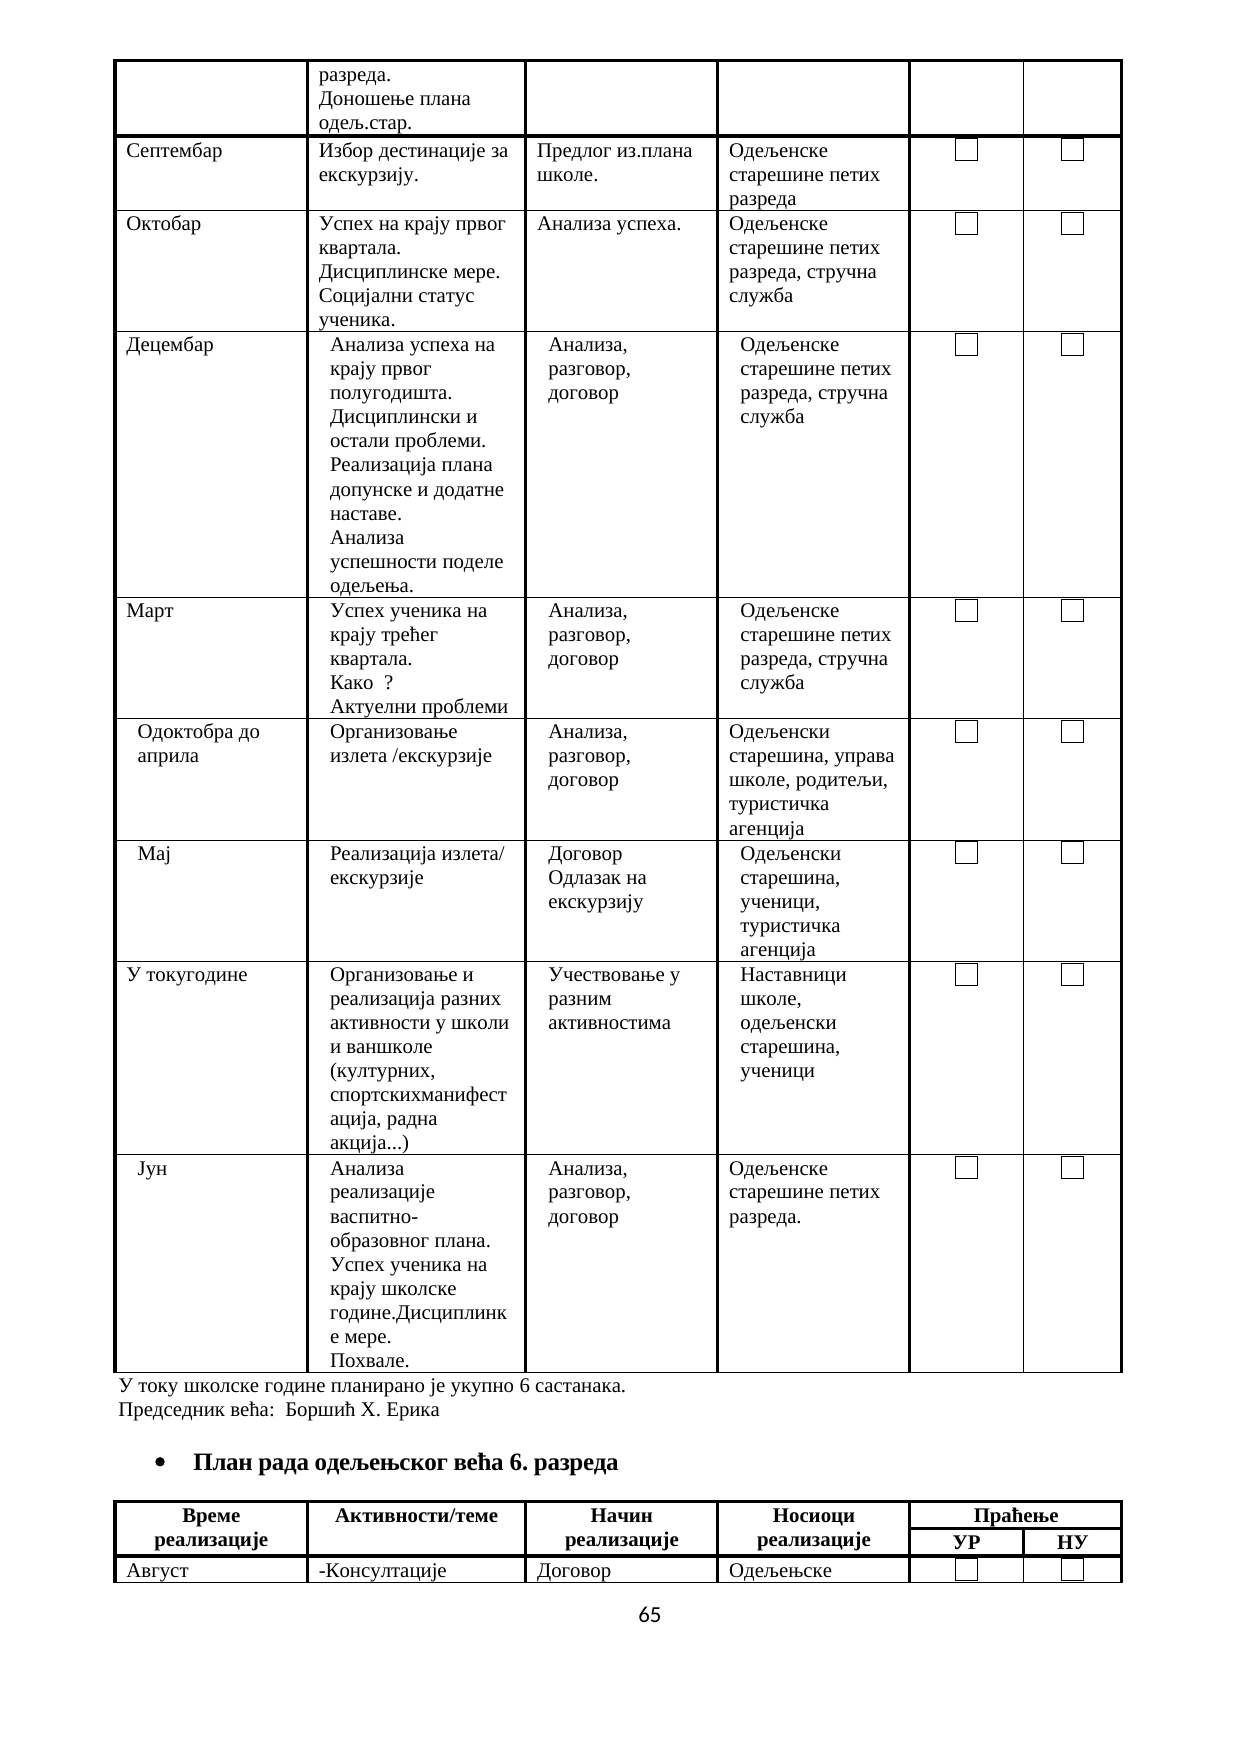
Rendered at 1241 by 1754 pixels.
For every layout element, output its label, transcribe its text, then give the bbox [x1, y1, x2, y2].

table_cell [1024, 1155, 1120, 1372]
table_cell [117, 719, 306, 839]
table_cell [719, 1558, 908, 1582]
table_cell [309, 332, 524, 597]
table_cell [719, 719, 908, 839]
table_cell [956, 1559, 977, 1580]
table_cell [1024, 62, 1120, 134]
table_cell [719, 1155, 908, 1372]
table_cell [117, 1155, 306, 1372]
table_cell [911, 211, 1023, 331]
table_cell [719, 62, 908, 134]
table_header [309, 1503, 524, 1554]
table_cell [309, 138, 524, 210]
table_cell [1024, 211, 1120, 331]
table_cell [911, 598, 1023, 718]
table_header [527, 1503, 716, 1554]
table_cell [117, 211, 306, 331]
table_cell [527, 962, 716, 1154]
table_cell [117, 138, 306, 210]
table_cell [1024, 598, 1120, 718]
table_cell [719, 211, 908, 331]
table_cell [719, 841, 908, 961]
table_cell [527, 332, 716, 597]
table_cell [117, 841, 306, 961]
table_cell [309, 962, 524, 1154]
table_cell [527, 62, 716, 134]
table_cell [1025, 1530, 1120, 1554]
text У току школске године планирано је укупно 6 састанака. [118, 1373, 1181, 1397]
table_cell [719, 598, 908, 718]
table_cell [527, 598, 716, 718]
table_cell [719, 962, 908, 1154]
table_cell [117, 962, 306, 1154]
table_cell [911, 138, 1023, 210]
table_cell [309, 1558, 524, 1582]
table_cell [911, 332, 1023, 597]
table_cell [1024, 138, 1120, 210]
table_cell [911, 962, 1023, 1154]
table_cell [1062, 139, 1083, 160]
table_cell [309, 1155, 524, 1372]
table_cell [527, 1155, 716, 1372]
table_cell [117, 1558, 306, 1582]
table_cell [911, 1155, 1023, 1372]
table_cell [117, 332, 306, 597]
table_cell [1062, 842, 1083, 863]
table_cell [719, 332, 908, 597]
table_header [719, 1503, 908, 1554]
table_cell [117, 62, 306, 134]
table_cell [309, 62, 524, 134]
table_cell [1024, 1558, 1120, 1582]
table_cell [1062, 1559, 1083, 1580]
list План рада одељењског већа 6. разреда [156, 1447, 1240, 1476]
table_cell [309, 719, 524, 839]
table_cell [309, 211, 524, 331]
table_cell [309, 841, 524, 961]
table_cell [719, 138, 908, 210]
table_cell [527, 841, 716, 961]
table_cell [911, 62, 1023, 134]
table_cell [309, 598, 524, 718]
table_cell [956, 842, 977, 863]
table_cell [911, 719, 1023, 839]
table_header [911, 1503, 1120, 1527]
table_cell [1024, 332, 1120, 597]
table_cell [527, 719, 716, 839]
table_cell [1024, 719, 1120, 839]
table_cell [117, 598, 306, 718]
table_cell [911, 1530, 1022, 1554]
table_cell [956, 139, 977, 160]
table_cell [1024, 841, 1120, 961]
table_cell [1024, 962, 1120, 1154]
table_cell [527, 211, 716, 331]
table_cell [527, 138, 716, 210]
text Председник већа: Боршић Х. Ерика [118, 1397, 1181, 1421]
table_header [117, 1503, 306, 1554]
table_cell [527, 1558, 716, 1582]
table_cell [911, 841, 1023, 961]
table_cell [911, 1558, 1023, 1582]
